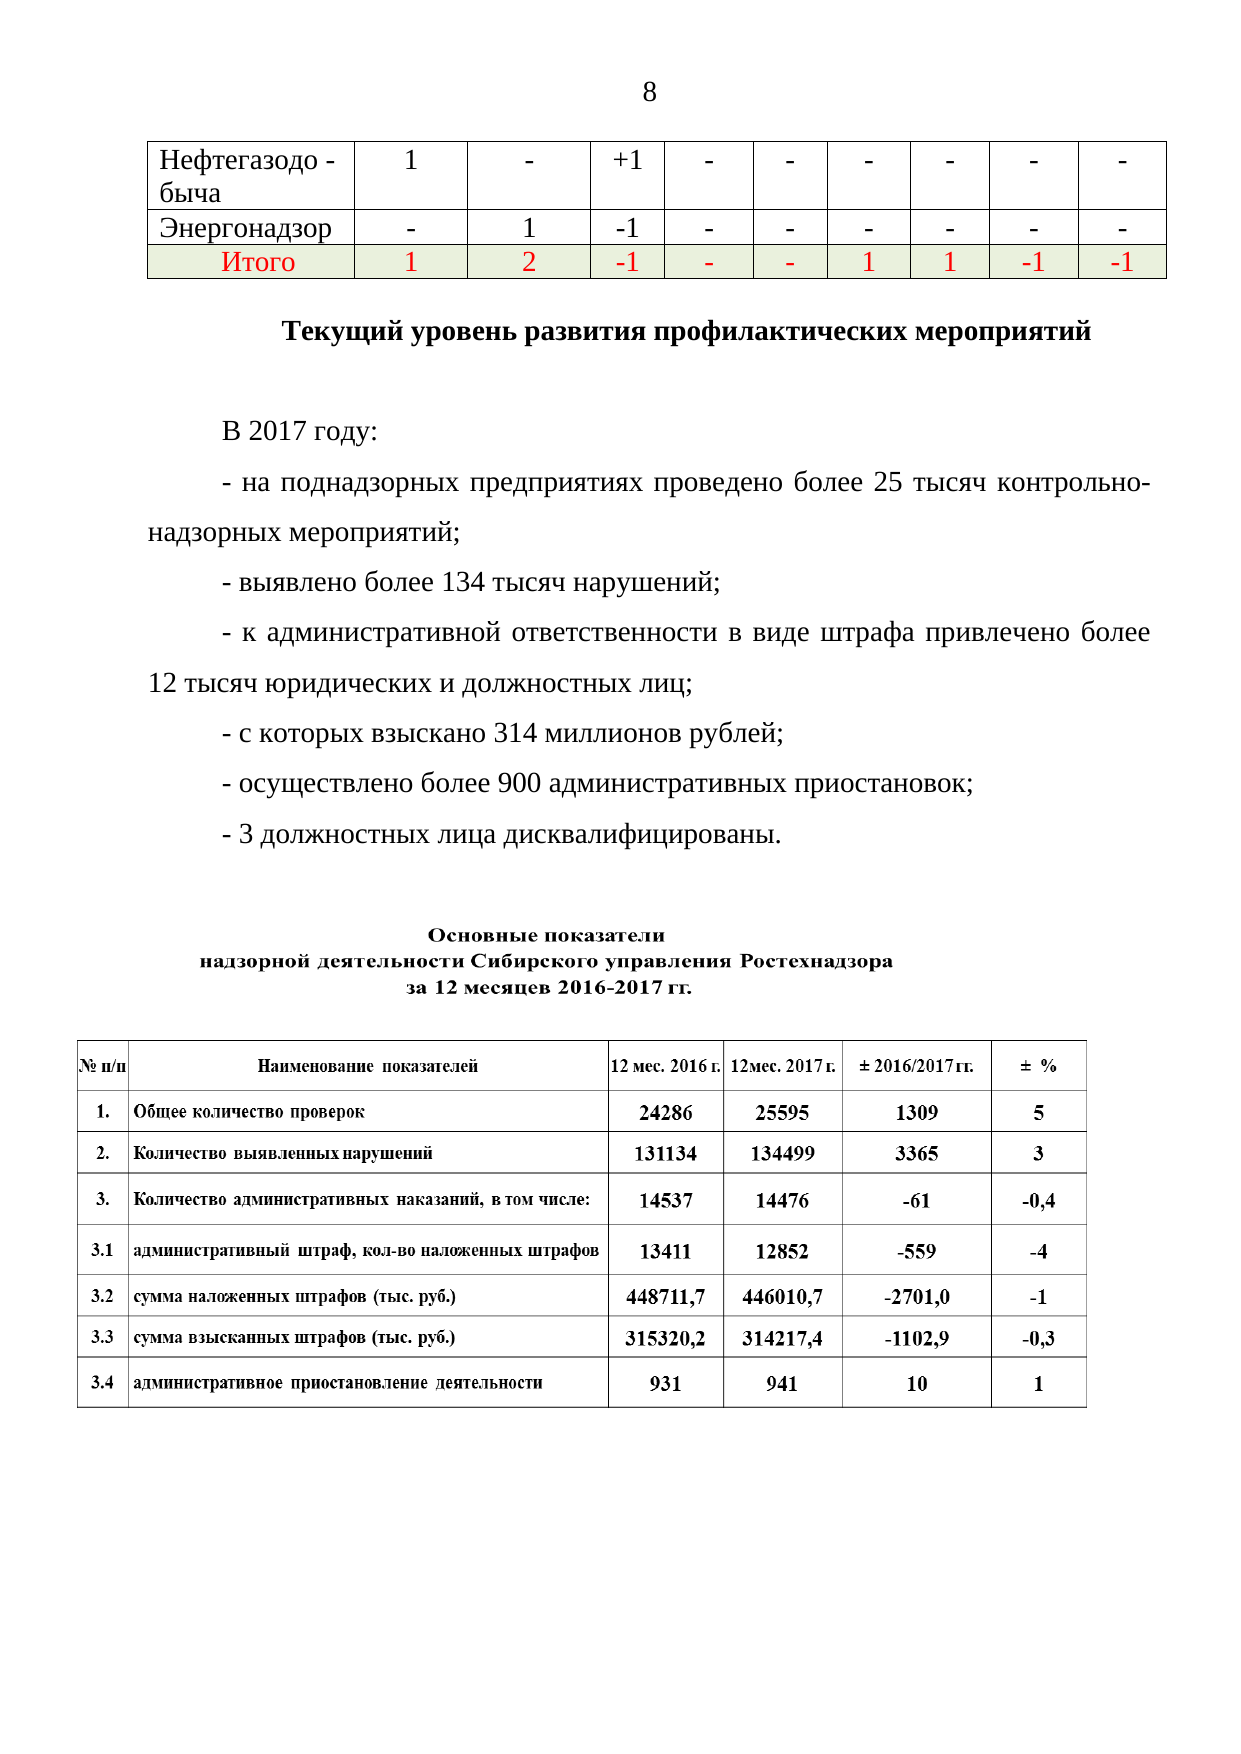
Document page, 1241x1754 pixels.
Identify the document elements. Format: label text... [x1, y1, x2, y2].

table_cell 1 [468, 210, 590, 243]
table_cell - [1079, 142, 1166, 209]
table_cell - [754, 245, 827, 278]
table_cell - [911, 142, 989, 209]
text - осуществлено более 900 административных приостановок; [148, 766, 1152, 799]
text - выявлено более 134 тысяч нарушений; [148, 564, 1152, 598]
table_cell - [911, 210, 989, 243]
table_cell - [828, 210, 910, 243]
text - 3 должностных лица дисквалифицированы. [148, 816, 1152, 849]
picture [41, 916, 1051, 1011]
table_cell -1 [1079, 245, 1166, 278]
table_cell Итого [148, 245, 354, 278]
picture [77, 1040, 1087, 1409]
text Текущий уровень развития профилактических мероприятий [148, 313, 1152, 346]
text - с которых взыскано 314 миллионов рублей; [148, 715, 1152, 749]
table_cell 2 [468, 245, 590, 278]
table_cell 1 [828, 245, 910, 278]
text - на поднадзорных предприятиях проведено более 25 тысяч контрольно-надзорных мероприятий; [148, 464, 1152, 547]
table_cell -1 [591, 210, 664, 243]
table_cell 1 [911, 245, 989, 278]
table_cell -1 [990, 245, 1078, 278]
table_cell - [990, 210, 1078, 243]
table_cell Нефтегазодо -быча [148, 142, 354, 209]
table_cell - [754, 142, 827, 209]
table_cell Энергонадзор [148, 210, 354, 243]
table_cell - [754, 210, 827, 243]
table_cell - [355, 210, 467, 243]
table_cell 1 [355, 245, 467, 278]
table_cell -1 [591, 245, 664, 278]
table_cell +1 [591, 142, 664, 209]
text - к административной ответственности в виде штрафа привлечено более 12 тысяч юридических и должностных лиц; [148, 614, 1152, 698]
table_cell - [665, 142, 753, 209]
table_cell - [1079, 210, 1166, 243]
table_cell - [665, 210, 753, 243]
table_cell - [990, 142, 1078, 209]
table_cell - [665, 245, 753, 278]
table_cell - [468, 142, 590, 209]
text В 2017 году: [148, 413, 1152, 447]
table_cell - [828, 142, 910, 209]
table_cell 1 [355, 142, 467, 209]
